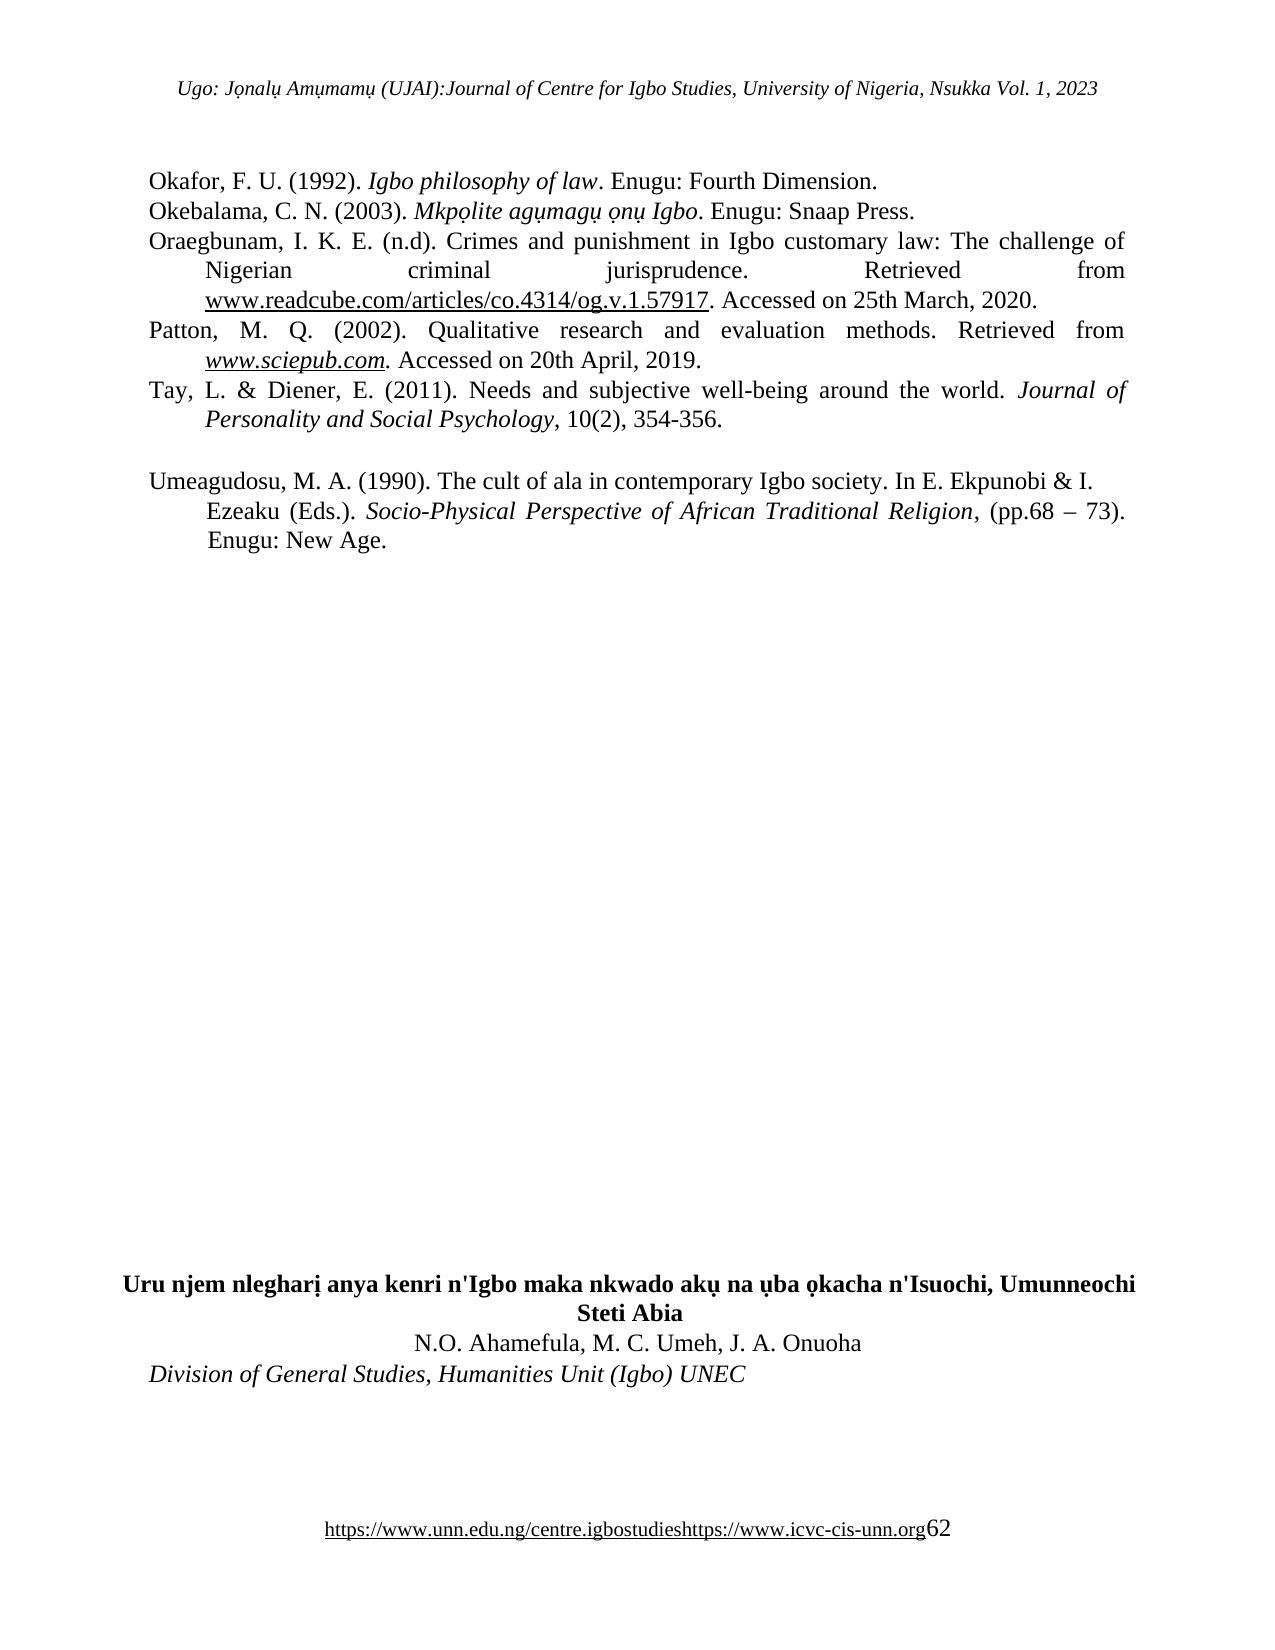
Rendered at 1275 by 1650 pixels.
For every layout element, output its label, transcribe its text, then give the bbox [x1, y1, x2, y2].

text Oraegbunam, I. K. E. (n.d). Crimes and punishment in Igbo customary law: The challenge of Nigerian criminal jurisprudence. Retrieved from www.readcube.com/articles/co.4314/og.v.1.57917. Accessed on 25th March, 2020. [148, 226, 1126, 314]
text Division of General Studies, Humanities Unit (Igbo) UNEC [148, 1359, 1126, 1387]
text Ezeaku (Eds.). Socio-Physical Perspective of African Traditional Religion, (pp.68 – 73). Enugu: New Age. [206, 496, 1126, 554]
text N.O. Ahamefula, M. C. Umeh, J. A. Onuoha [150, 1328, 1126, 1357]
text Umeagudosu, M. A. (1990). The cult of ala in contemporary Igbo society. In E. Ekpunobi & I. [148, 466, 1126, 494]
text Okebalama, C. N. (2003). Mkpọlite agụmagụ ọnụ Igbo. Enugu: Snaap Press. [148, 196, 1126, 225]
text Tay, L. & Diener, E. (2011). Needs and subjective well-being around the world. Journal of Personality and Social Psychology, 10(2), 354-356. [148, 375, 1126, 433]
text Patton, M. Q. (2002). Qualitative research and evaluation methods. Retrieved from www.sciepub.com. Accessed on 20th April, 2019. [148, 315, 1126, 374]
text Okafor, F. U. (1992). Igbo philosophy of law. Enugu: Fourth Dimension. [148, 166, 1126, 194]
text Uru njem nlegharị anya kenri n'Igbo maka nkwado akụ na ụba ọkacha n'Isuochi, Umunneochi Steti Abia [114, 1269, 1145, 1327]
